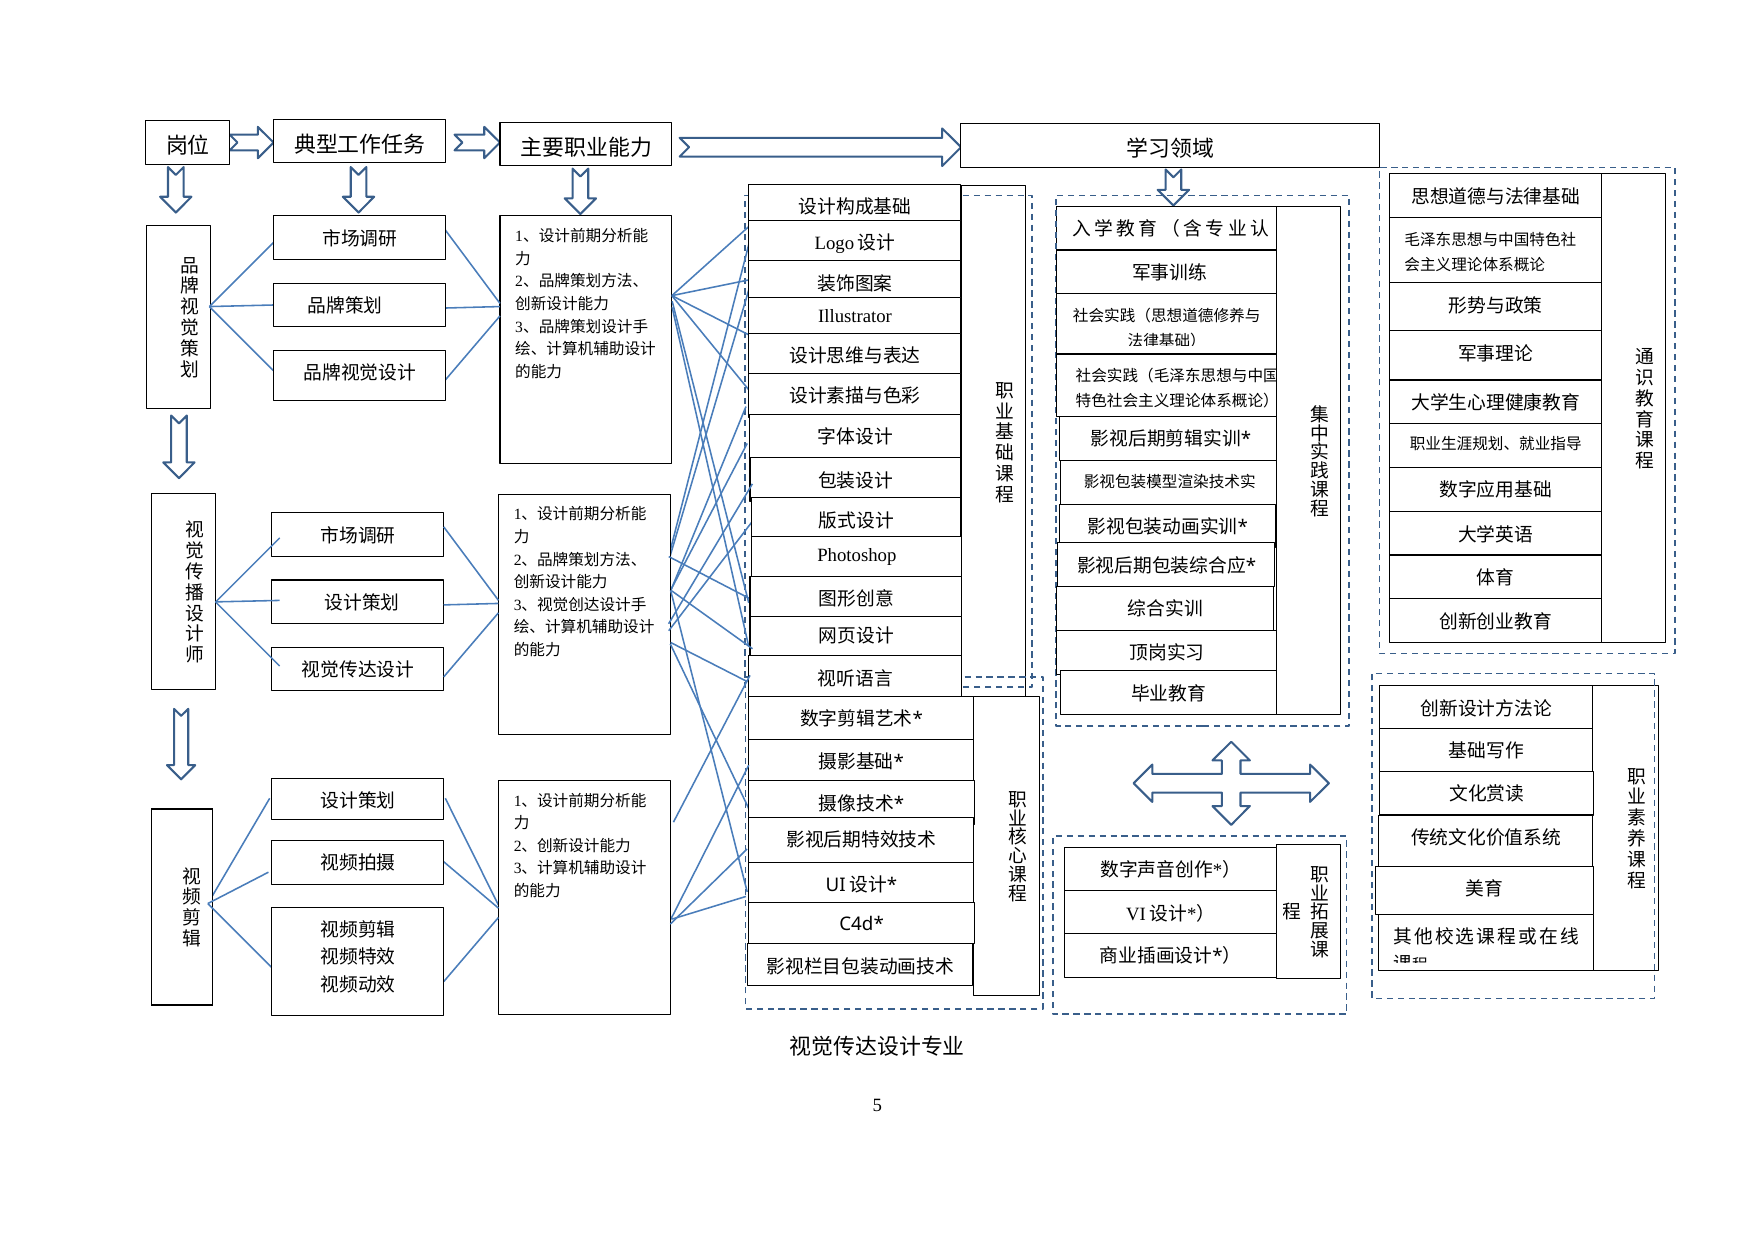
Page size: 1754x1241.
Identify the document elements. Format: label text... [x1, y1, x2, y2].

text 视觉传达设计专业 [150, 1028, 1604, 1061]
text 业务 [1341, 508, 1389, 541]
text 业务 [730, 508, 751, 541]
text 业务 [693, 508, 712, 541]
text 业务 [216, 508, 498, 541]
text 业务 [676, 508, 703, 541]
text 业务 [1026, 508, 1059, 541]
text 业务 [698, 508, 722, 541]
